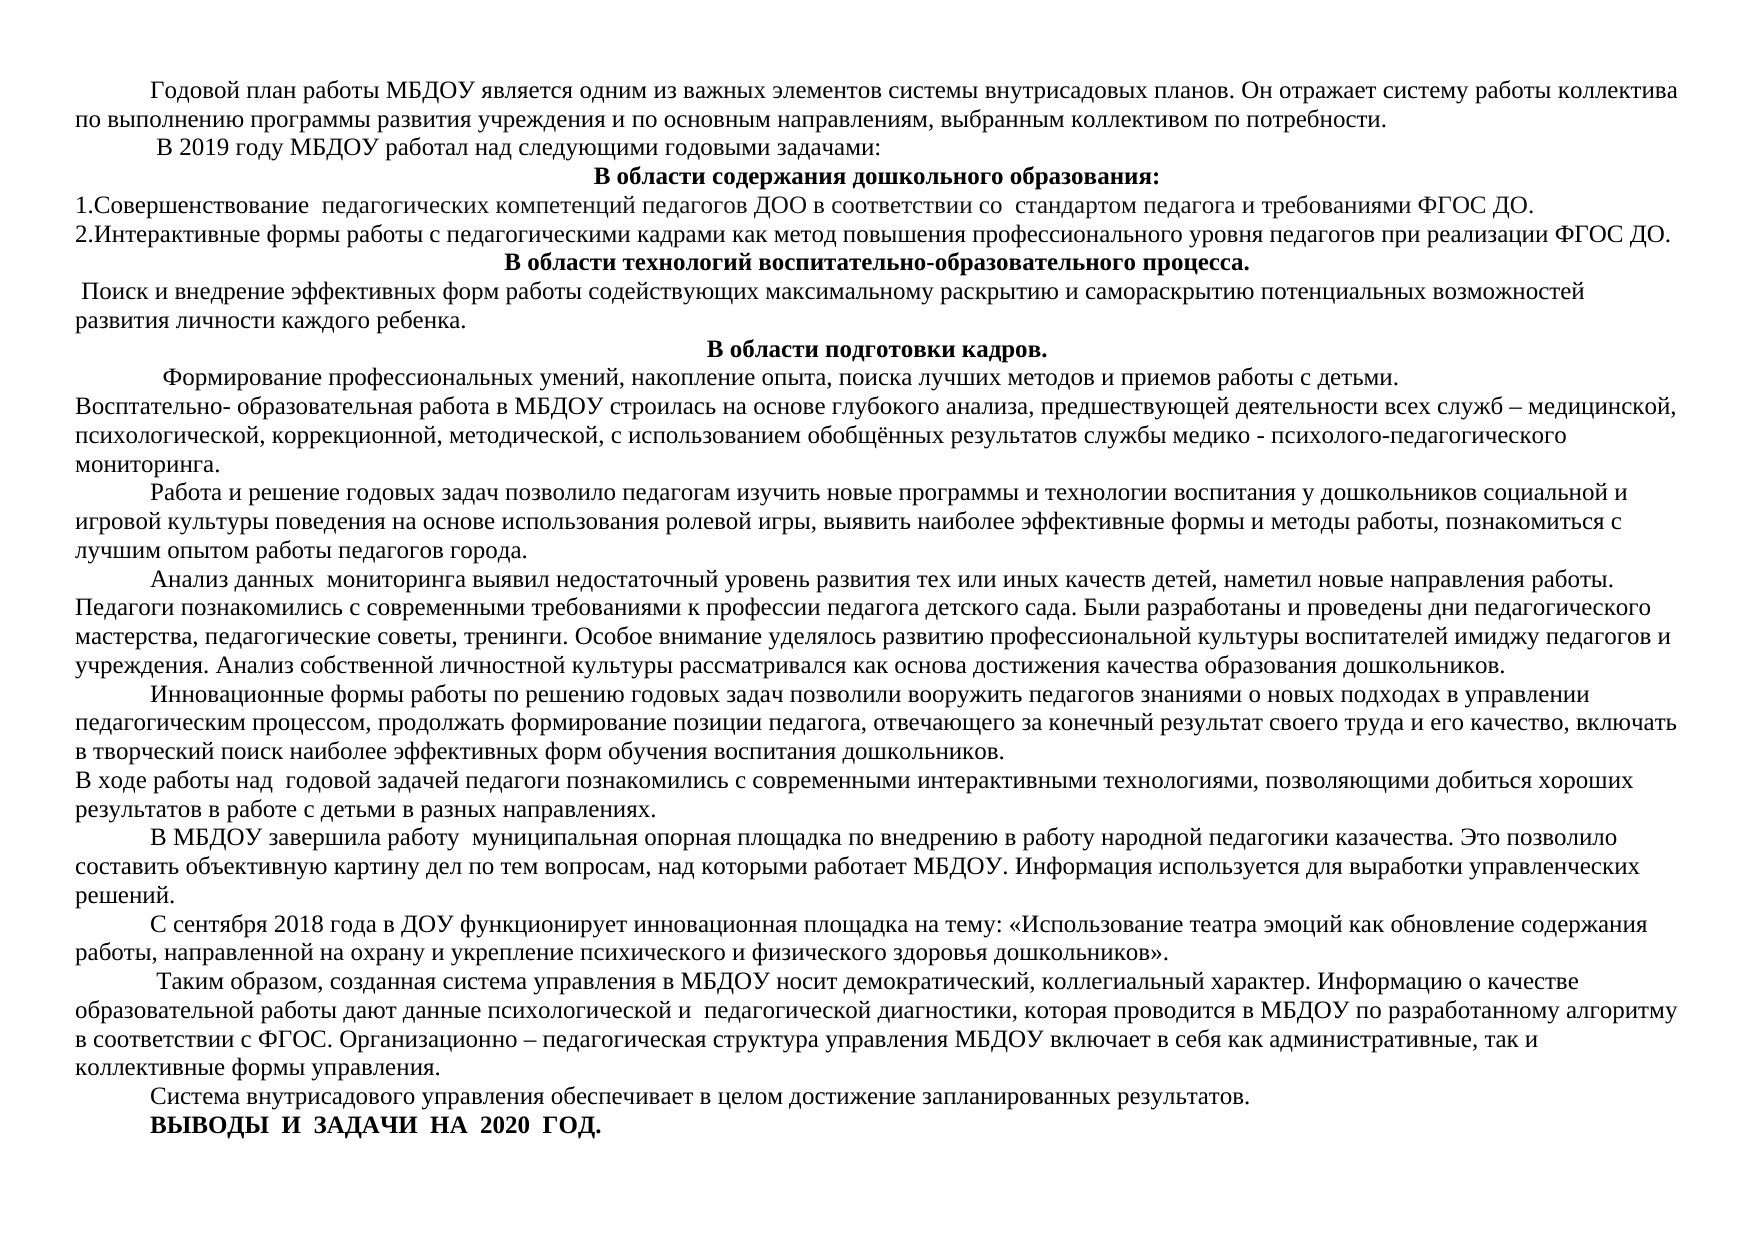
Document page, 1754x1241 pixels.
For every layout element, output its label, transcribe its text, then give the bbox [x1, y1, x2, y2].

text Инновационные формы работы по решению годовых задач позволили вооружить педагогов знаниями о новых подходах в управлении педагогическим процессом, продолжать формирование позиции педагога, отвечающего за конечный результат своего труда и его качество, включать в творческий поиск наиболее эффективных форм обучения воспитания дошкольников. [75, 679, 1679, 765]
text Анализ данных мониторинга выявил недостаточный уровень развития тех или иных качеств детей, наметил новые направления работы. Педагоги познакомились с современными требованиями к профессии педагога детского сада. Были разработаны и проведены дни педагогического мастерства, педагогические советы, тренинги. Особое внимание уделялось развитию профессиональной культуры воспитателей имиджу педагогов и учреждения. Анализ собственной личностной культуры рассматривался как основа достижения качества образования дошкольников. [75, 564, 1679, 679]
text В 2019 году МБДОУ работал над следующими годовыми задачами: [75, 132, 1679, 161]
text В ходе работы над годовой задачей педагоги познакомились с современными интерактивными технологиями, позволяющими добиться хороших результатов в работе с детьми в разных направлениях. [75, 765, 1679, 822]
text В области подготовки кадров. [75, 334, 1679, 362]
text В МБДОУ завершила работу муниципальная опорная площадка по внедрению в работу народной педагогики казачества. Это позволило составить объективную картину дел по тем вопросам, над которыми работает МБДОУ. Информация используется для выработки управленческих решений. [75, 822, 1679, 909]
text ВЫВОДЫ И ЗАДАЧИ НА 2020 ГОД. [112, 1110, 1679, 1139]
text Система внутрисадового управления обеспечивает в целом достижение запланированных результатов. [75, 1081, 1679, 1110]
text Формирование профессиональных умений, накопление опыта, поиска лучших методов и приемов работы с детьми. [75, 362, 1679, 391]
text С сентября 2018 года в ДОУ функционирует инновационная площадка на тему: «Использование театра эмоций как обновление содержания работы, направленной на охрану и укрепление психического и физического здоровья дошкольников». [75, 909, 1679, 966]
text Восптательно- образовательная работа в МБДОУ строилась на основе глубокого анализа, предшествующей деятельности всех служб – медицинской, психологической, коррекционной, методической, с использованием обобщённых результатов службы медико - психолого-педагогического мониторинга. [75, 391, 1679, 477]
text 1.Совершенствование педагогических компетенций педагогов ДОО в соответствии со стандартом педагога и требованиями ФГОС ДО. [75, 190, 1679, 219]
text Годовой план работы МБДОУ является одним из важных элементов системы внутрисадовых планов. Он отражает систему работы коллектива по выполнению программы развития учреждения и по основным направлениям, выбранным коллективом по потребности. [75, 75, 1679, 132]
text Таким образом, созданная система управления в МБДОУ носит демократический, коллегиальный характер. Информацию о качестве образовательной работы дают данные психологической и педагогической диагностики, которая проводится в МБДОУ по разработанному алгоритму в соответствии с ФГОС. Организационно – педагогическая структура управления МБДОУ включает в себя как административные, так и коллективные формы управления. [75, 966, 1679, 1081]
text Работа и решение годовых задач позволило педагогам изучить новые программы и технологии воспитания у дошкольников социальной и игровой культуры поведения на основе использования ролевой игры, выявить наиболее эффективные формы и методы работы, познакомиться с лучшим опытом работы педагогов города. [75, 477, 1679, 564]
text В области технологий воспитательно-образовательного процесса. [75, 247, 1679, 276]
text Поиск и внедрение эффективных форм работы содействующих максимальному раскрытию и самораскрытию потенциальных возможностей развития личности каждого ребенка. [75, 276, 1679, 334]
text 2.Интерактивные формы работы с педагогическими кадрами как метод повышения профессионального уровня педагогов при реализации ФГОС ДО. [75, 219, 1679, 247]
text В области содержания дошкольного образования: [75, 161, 1679, 190]
